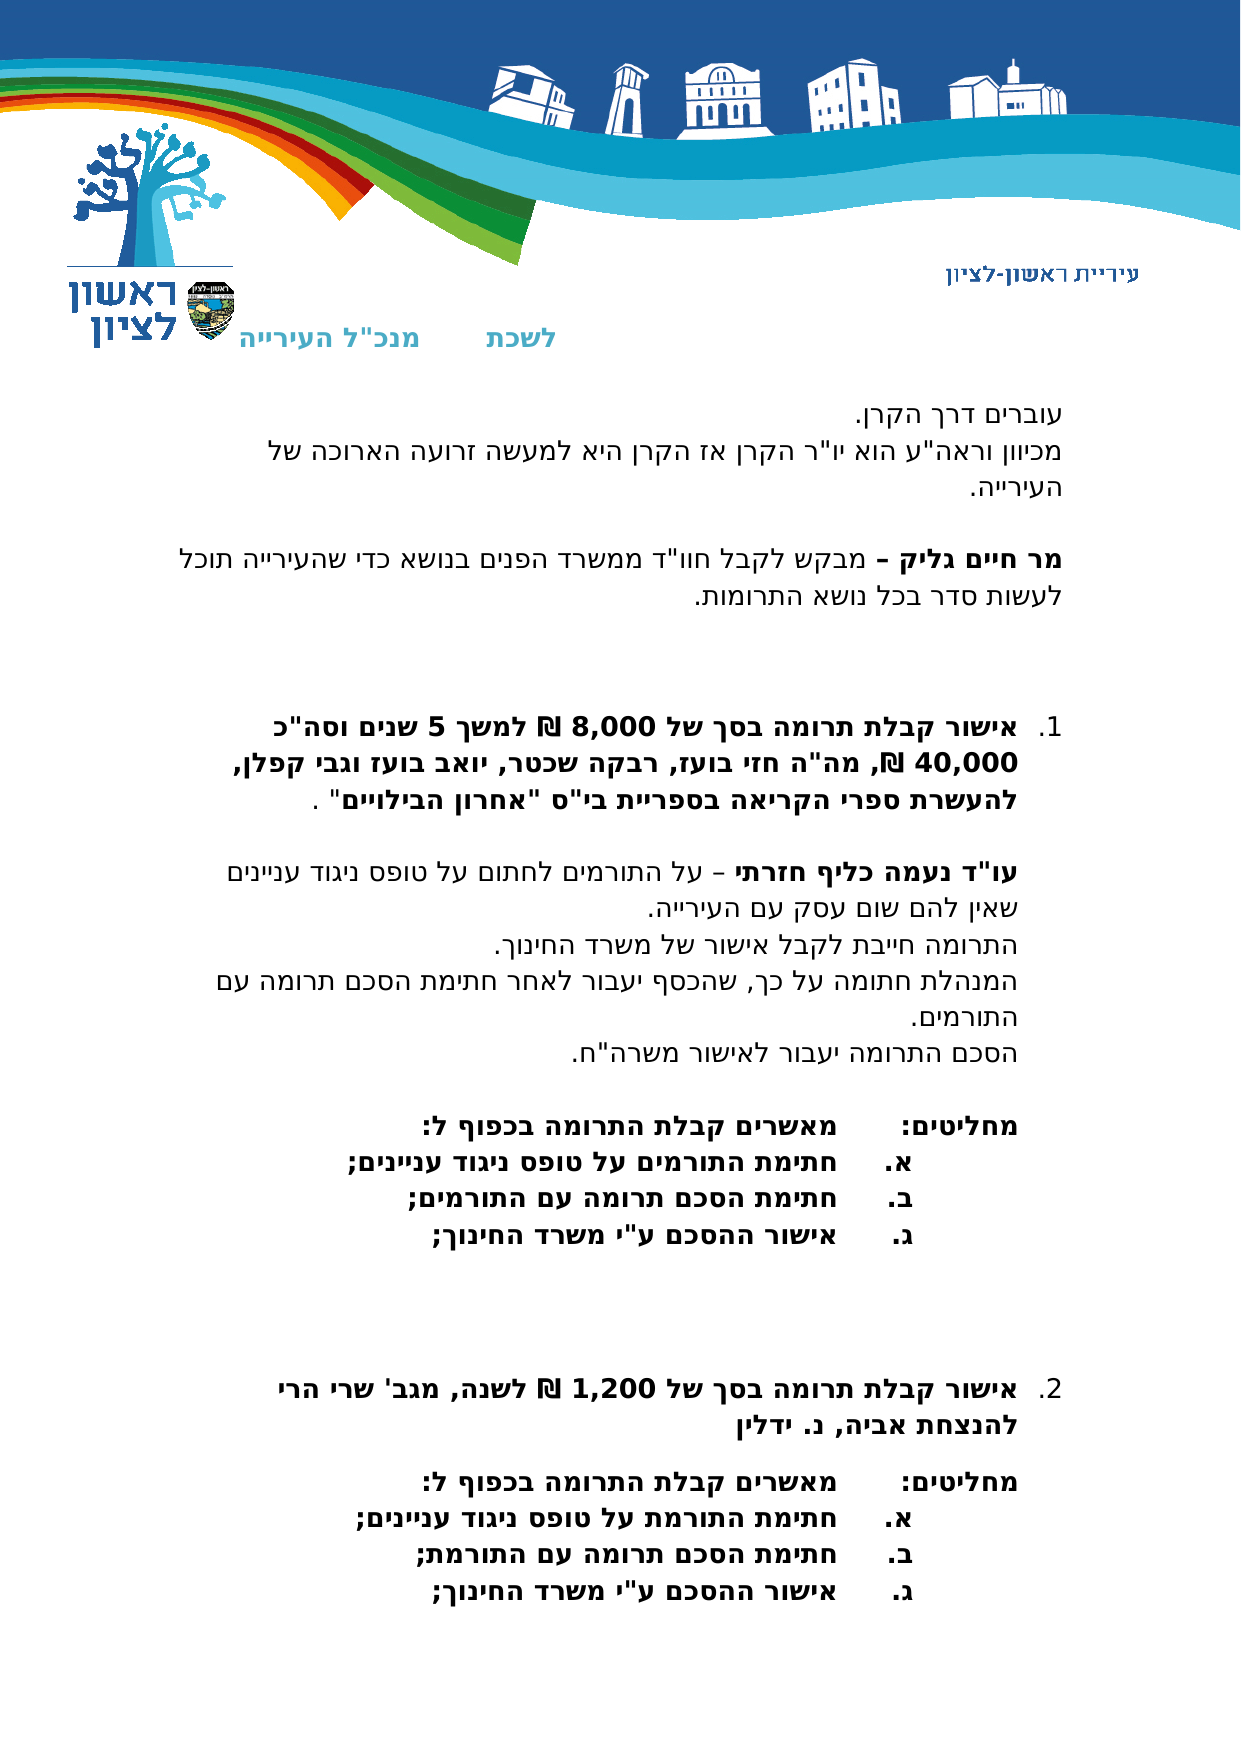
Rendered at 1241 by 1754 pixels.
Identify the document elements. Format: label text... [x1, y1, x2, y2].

text 2. אישור קבלת תרומה בסך של 1,200 ₪ לשנה, מגב' שרי הרי להנצחת אביה, נ. ידלין [177, 1373, 1063, 1441]
picture [0, 69, 1241, 358]
picture [0, 0, 1241, 139]
text 1. אישור קבלת תרומה בסך של 8,000 ₪ למשך 5 שנים וסה"כ 40,000 ₪, מה"ה חזי בועז, רבקה שכטר, יואב בועז וגבי קפלן, להעשרת ספרי הקריאה בספריית בי"ס "אחרון הבילויים" . עו"ד נעמה כליף חזרתי – על התורמים לחתום על טופס ניגוד עניינים שאין להם שום עסק עם העירייה. התרומה חייבת לקבל אישור של משרד החינוך. המנהלת חתומה על כך, שהכסף יעבור לאחר חתימת הסכם תרומה עם התורמים. הסכם התרומה יעבור לאישור משרה"ח. מחליטים: מאשרים קבלת התרומה בכפוף ל: א. חתימת התורמים על טופס ניגוד עניינים; ב. חתימת הסכם תרומה עם התורמים; ג. אישור ההסכם ע"י משרד החינוך; [177, 711, 1063, 1288]
